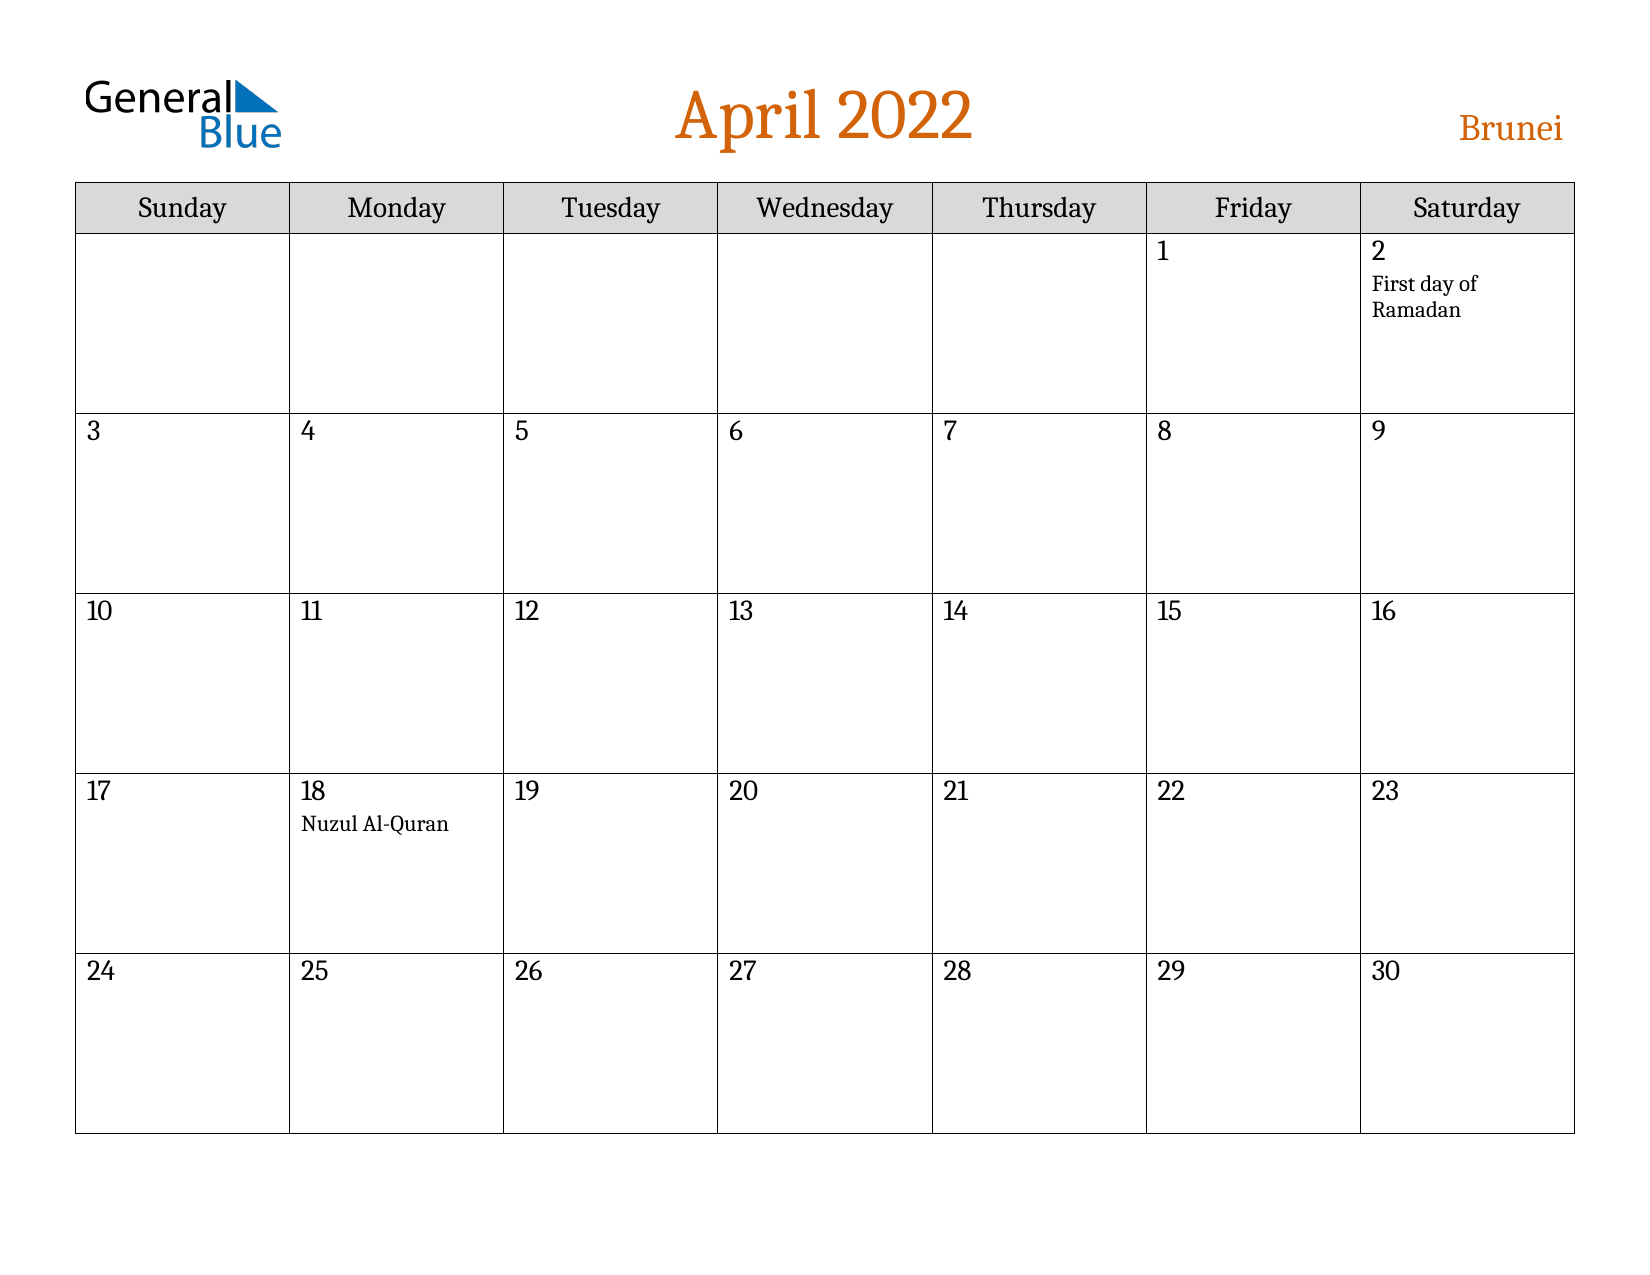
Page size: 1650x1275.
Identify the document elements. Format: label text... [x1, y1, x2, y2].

table_cell 10 [76, 594, 289, 630]
table_cell [290, 630, 503, 773]
table_cell [718, 810, 932, 953]
table_cell [1147, 990, 1360, 1133]
table_cell [718, 630, 932, 773]
table_cell Nuzul Al-Quran [290, 810, 503, 953]
table_header April 2022 [504, 75, 1146, 182]
table_cell 28 [933, 954, 1146, 990]
table_cell 22 [1147, 774, 1360, 810]
table_cell 9 [1361, 414, 1574, 450]
table_cell 30 [1361, 954, 1574, 990]
table_cell 7 [933, 414, 1146, 450]
picture [86, 80, 281, 148]
table_cell 25 [290, 954, 503, 990]
table_cell 14 [933, 594, 1146, 630]
table_cell 1 [1147, 234, 1360, 270]
table_cell [290, 450, 503, 593]
table_cell [718, 270, 932, 413]
table_cell 5 [504, 414, 717, 450]
table_cell Thursday [933, 183, 1146, 233]
table_cell [76, 270, 289, 413]
table_cell Saturday [1361, 183, 1574, 233]
table_cell [933, 234, 1146, 270]
table_cell [1361, 810, 1574, 953]
table_cell 17 [76, 774, 289, 810]
table_cell [76, 450, 289, 593]
table_cell [933, 630, 1146, 773]
table_cell [933, 450, 1146, 593]
table_cell [718, 990, 932, 1133]
table_cell 11 [290, 594, 503, 630]
table_cell 16 [1361, 594, 1574, 630]
table_cell [1361, 990, 1574, 1133]
table_cell 26 [504, 954, 717, 990]
table_cell [76, 810, 289, 953]
table_cell Tuesday [504, 183, 717, 233]
table_cell 19 [504, 774, 717, 810]
table_cell 13 [718, 594, 932, 630]
table_cell Wednesday [718, 183, 932, 233]
table_cell 3 [76, 414, 289, 450]
table_cell [504, 990, 717, 1133]
table_cell 20 [718, 774, 932, 810]
table_cell [1147, 810, 1360, 953]
table_cell Sunday [76, 183, 289, 233]
table_cell [504, 450, 717, 593]
table_cell Monday [290, 183, 503, 233]
table_header [76, 75, 503, 182]
table_cell 29 [1147, 954, 1360, 990]
table_cell 27 [718, 954, 932, 990]
table_cell 12 [504, 594, 717, 630]
table_cell 8 [1147, 414, 1360, 450]
table_cell [290, 270, 503, 413]
table_cell [933, 810, 1146, 953]
table_cell [290, 990, 503, 1133]
table_cell [76, 990, 289, 1133]
table_cell [1361, 450, 1574, 593]
table_cell [933, 270, 1146, 413]
table_cell 24 [76, 954, 289, 990]
table_cell [76, 234, 289, 270]
table_cell [718, 450, 932, 593]
table_cell 15 [1147, 594, 1360, 630]
table_cell [933, 990, 1146, 1133]
table_cell Friday [1147, 183, 1360, 233]
table_cell [290, 234, 503, 270]
table_cell [76, 630, 289, 773]
table_cell 2 [1361, 234, 1574, 270]
table_cell 21 [933, 774, 1146, 810]
table_cell [504, 630, 717, 773]
table_cell 6 [718, 414, 932, 450]
table_cell [1147, 270, 1360, 413]
table_cell [1147, 450, 1360, 593]
table_cell [1361, 630, 1574, 773]
table_cell 23 [1361, 774, 1574, 810]
table_cell [718, 234, 932, 270]
table_cell [504, 810, 717, 953]
table_header Brunei [1146, 75, 1574, 182]
table_cell 4 [290, 414, 503, 450]
table_cell [1147, 630, 1360, 773]
table_cell [504, 234, 717, 270]
table_cell [504, 270, 717, 413]
table_cell First day of Ramadan [1361, 270, 1574, 413]
table_cell 18 [290, 774, 503, 810]
